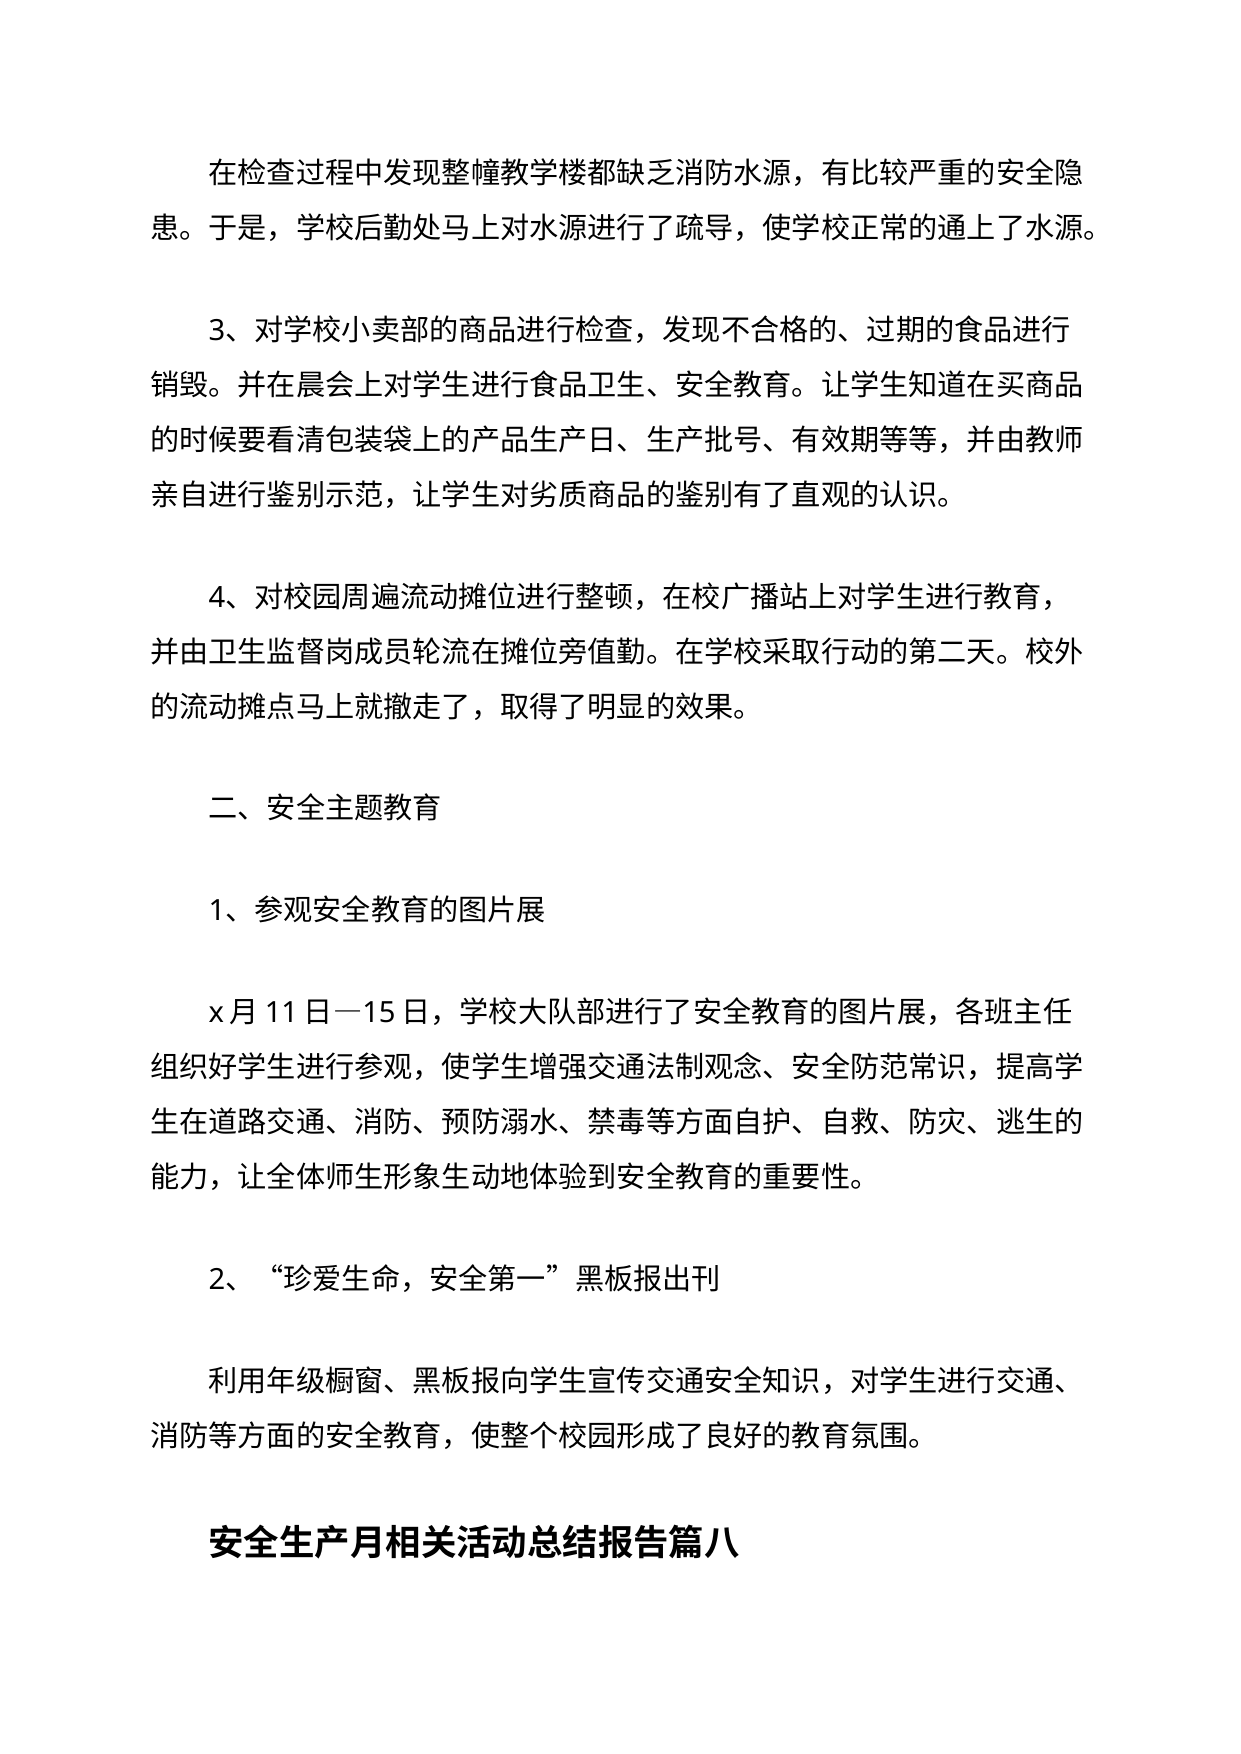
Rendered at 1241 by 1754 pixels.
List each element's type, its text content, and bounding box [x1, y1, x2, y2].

text 安全生产月相关活动总结报告篇八 [150, 1514, 1090, 1565]
text 在检查过程中发现整幢教学楼都缺乏消防水源，有比较严重的安全隐患。于是，学校后勤处马上对水源进行了疏导，使学校正常的通上了水源。 [150, 150, 1090, 247]
text 利用年级橱窗、黑板报向学生宣传交通安全知识，对学生进行交通、消防等方面的安全教育，使整个校园形成了良好的教育氛围。 [150, 1357, 1090, 1454]
text 1、参观安全教育的图片展 [150, 887, 1090, 929]
text 2、“珍爱生命，安全第一”黑板报出刊 [150, 1255, 1090, 1298]
text 4、对校园周遍流动摊位进行整顿，在校广播站上对学生进行教育，并由卫生监督岗成员轮流在摊位旁值勤。在学校采取行动的第二天。校外的流动摊点马上就撤走了，取得了明显的效果。 [150, 573, 1090, 725]
text 3、对学校小卖部的商品进行检查，发现不合格的、过期的食品进行销毁。并在晨会上对学生进行食品卫生、安全教育。让学生知道在买商品的时候要看清包装袋上的产品生产日、生产批号、有效期等等，并由教师亲自进行鉴别示范，让学生对劣质商品的鉴别有了直观的认识。 [150, 307, 1090, 514]
text 二、安全主题教育 [150, 785, 1090, 827]
text x月11日—15日，学校大队部进行了安全教育的图片展，各班主任组织好学生进行参观，使学生增强交通法制观念、安全防范常识，提高学生在道路交通、消防、预防溺水、禁毒等方面自护、自救、防灾、逃生的能力，让全体师生形象生动地体验到安全教育的重要性。 [150, 989, 1090, 1196]
